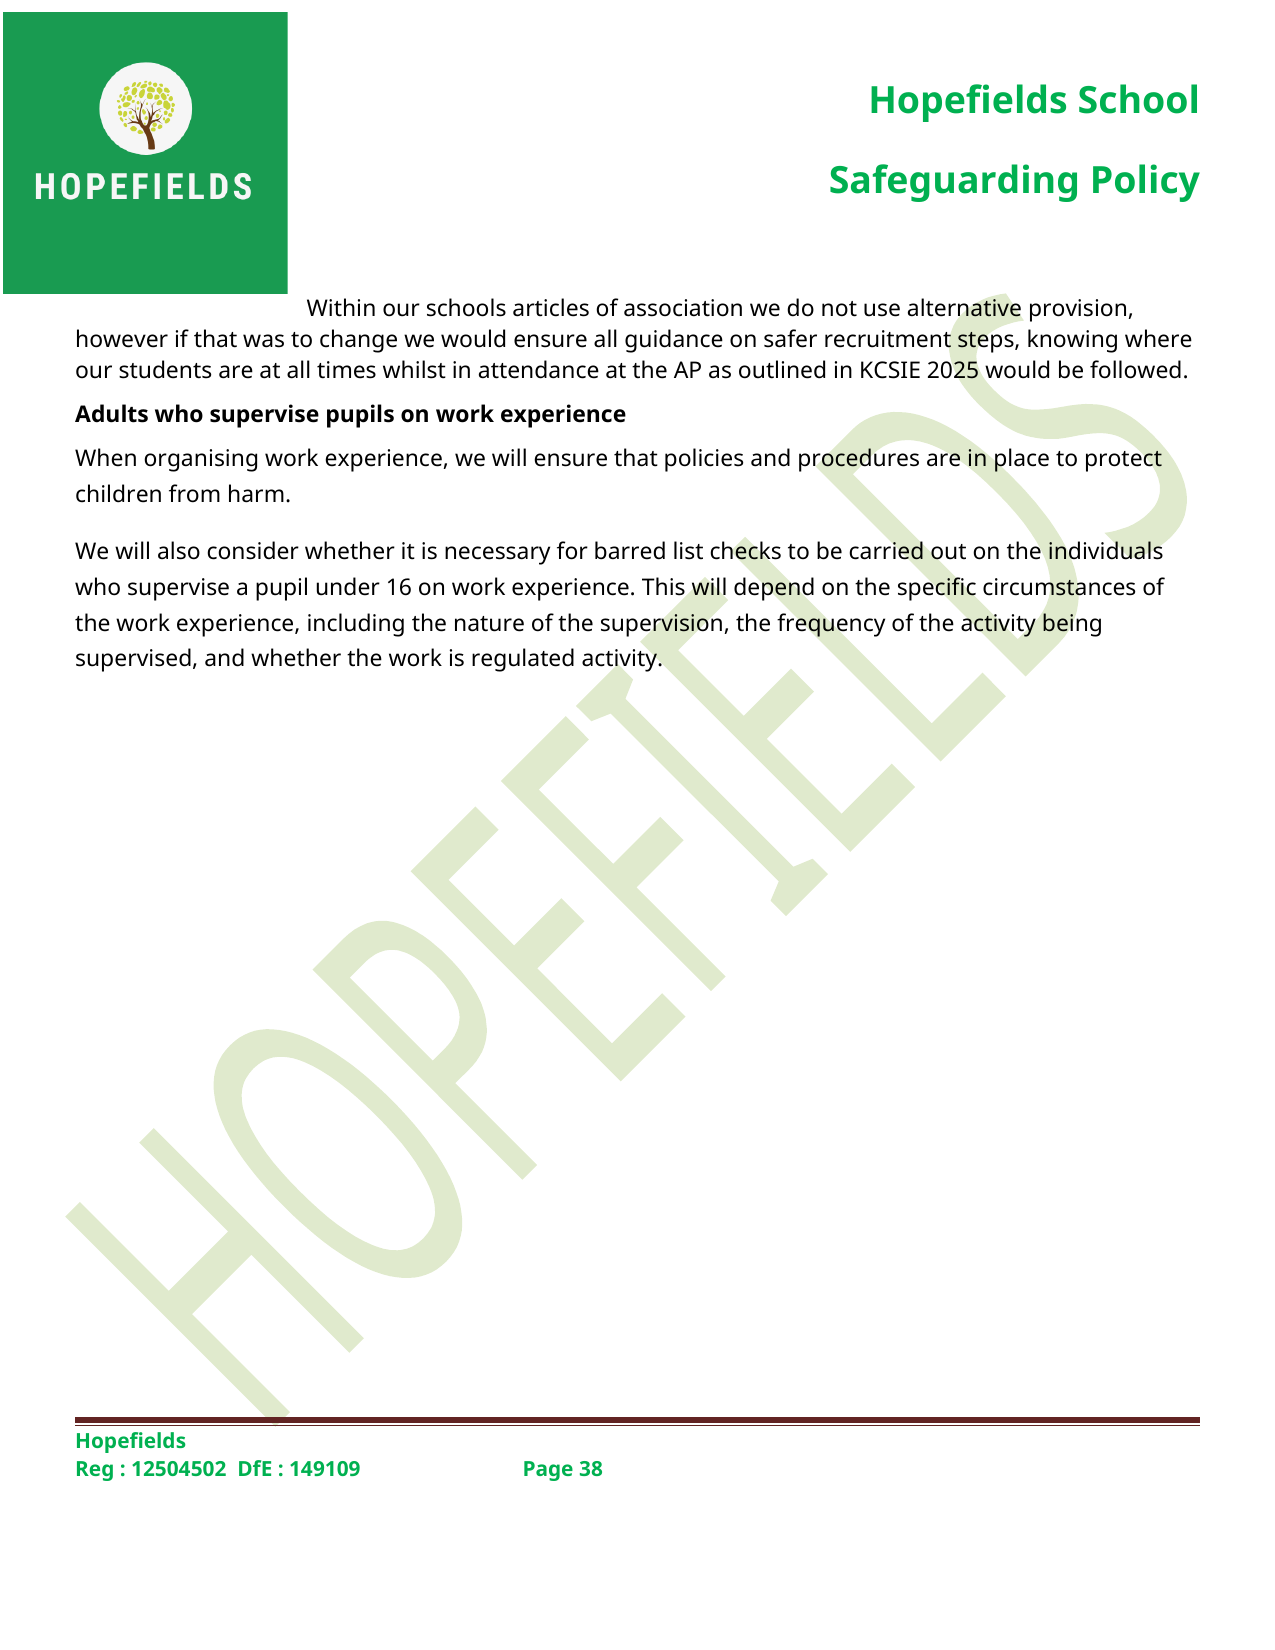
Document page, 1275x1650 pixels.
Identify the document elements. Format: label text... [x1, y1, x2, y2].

text Within our schools articles of association we do not use alternative provision, however if that was to change we would ensure all guidance on safer recruitment steps, knowing where our students are at all times whilst in attendance at the AP as outlined in KCSIE 2025 would be followed. [75, 292, 1200, 386]
text When organising work experience, we will ensure that policies and procedures are in place to protect children from harm. [75, 442, 1200, 509]
picture [3, 12, 288, 294]
text We will also consider whether it is necessary for barred list checks to be carried out on the individuals who supervise a pupil under 16 on work experience. This will depend on the specific circumstances of the work experience, including the nature of the supervision, the frequency of the activity being supervised, and whether the work is regulated activity. [75, 534, 1200, 674]
text Adults who supervise pupils on work experience [75, 398, 1200, 429]
